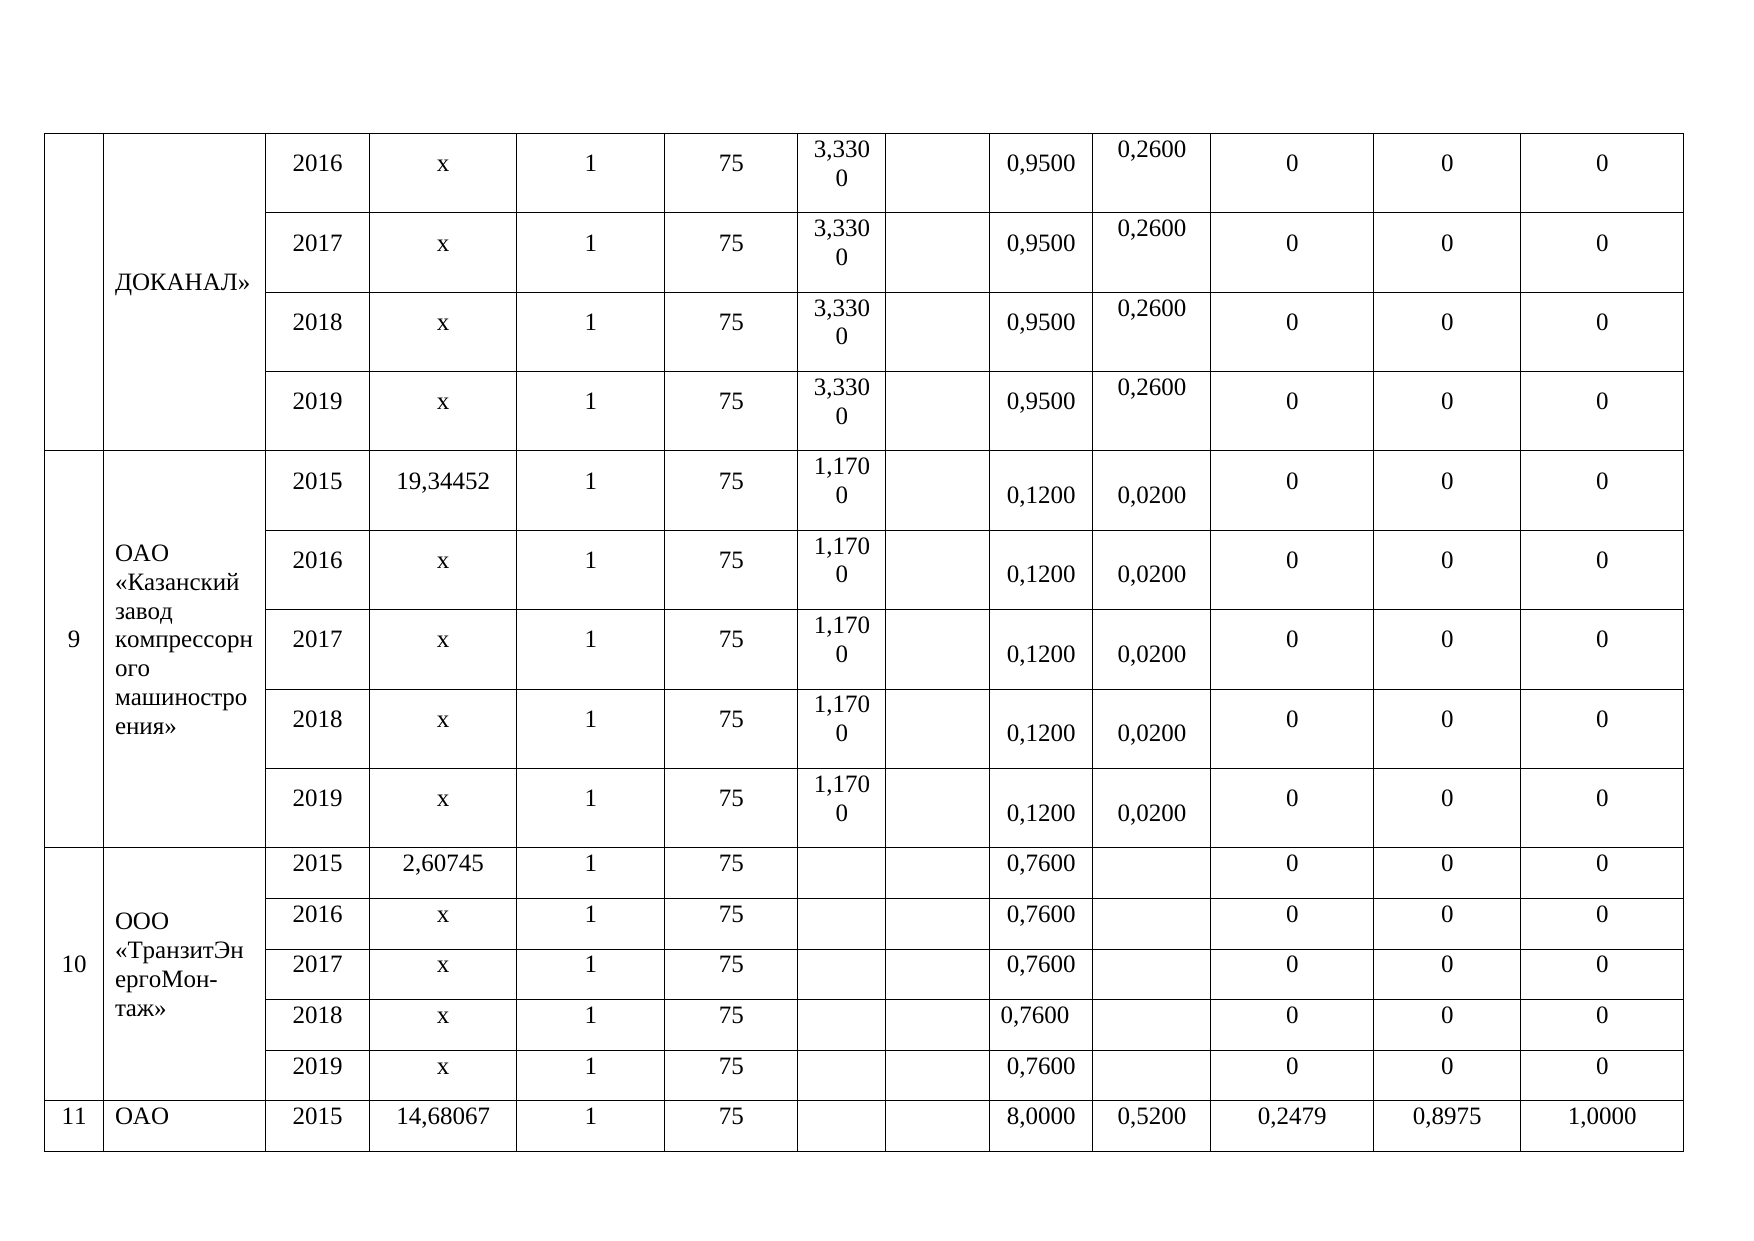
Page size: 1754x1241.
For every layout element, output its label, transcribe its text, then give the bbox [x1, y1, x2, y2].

table_cell 0,9500 [990, 372, 1092, 450]
table_cell 0,1200 [990, 531, 1092, 609]
table_cell 0,1200 [990, 690, 1092, 768]
table_cell [1093, 1000, 1210, 1050]
table_cell x [370, 213, 516, 292]
table_cell 0,7600 [990, 1051, 1092, 1100]
table_cell 75 [665, 610, 797, 688]
table_cell [886, 372, 989, 450]
table_cell [886, 531, 989, 609]
table_cell 0 [1521, 293, 1683, 371]
table_cell 75 [665, 769, 797, 847]
table_cell 75 [665, 293, 797, 371]
table_cell [886, 1000, 989, 1050]
table_cell 0,2600 [1093, 293, 1210, 371]
table_cell 75 [665, 213, 797, 292]
table_cell 0,9500 [990, 213, 1092, 292]
table_cell 1 [517, 769, 664, 847]
table_cell 11 [45, 1101, 103, 1151]
table_cell 0 [1374, 134, 1520, 212]
table_cell 0,9500 [990, 293, 1092, 371]
table_cell 0 [1521, 372, 1683, 450]
table_cell 0 [1211, 1000, 1373, 1050]
table_cell 2016 [266, 531, 369, 609]
table_cell [1093, 1051, 1210, 1100]
table_cell 0 [1374, 1000, 1520, 1050]
table_cell [886, 1051, 989, 1100]
table_cell 0 [1211, 451, 1373, 530]
table_cell 0,2600 [1093, 134, 1210, 212]
table_cell 0 [1521, 899, 1683, 948]
table_cell 0 [1374, 1051, 1520, 1100]
table_cell [886, 899, 989, 948]
table_cell 0 [1211, 213, 1373, 292]
table_cell 1,1700 [798, 769, 885, 847]
table_cell 75 [665, 1051, 797, 1100]
table_cell 2017 [266, 950, 369, 999]
table_cell 0 [1211, 950, 1373, 999]
table_cell [1093, 899, 1210, 948]
table_cell 0,1200 [990, 769, 1092, 847]
table_cell [886, 950, 989, 999]
table_cell [798, 950, 885, 999]
table_cell 0 [1211, 899, 1373, 948]
table_cell 19,34452 [370, 451, 516, 530]
table_cell 1 [517, 950, 664, 999]
table_cell 1 [517, 1000, 664, 1050]
table_cell 0 [1521, 690, 1683, 768]
table_cell 0,2600 [1093, 372, 1210, 450]
table_cell 0 [1521, 213, 1683, 292]
table_cell 0,1200 [990, 451, 1092, 530]
table_cell 1 [517, 451, 664, 530]
table_cell 0 [1211, 690, 1373, 768]
table_cell 0 [1374, 769, 1520, 847]
table_cell 1 [517, 531, 664, 609]
table_cell 0 [1374, 950, 1520, 999]
table_cell ОАО «Оборонэнерго» [104, 1101, 265, 1151]
table_cell 0 [1374, 372, 1520, 450]
table_cell 0,0200 [1093, 531, 1210, 609]
table_cell 75 [665, 451, 797, 530]
table_cell x [370, 134, 516, 212]
table_cell [886, 1101, 989, 1151]
table_cell х [370, 1000, 516, 1050]
table_cell 0 [1374, 451, 1520, 530]
table_cell 2018 [266, 1000, 369, 1050]
table_cell 8,0000 [990, 1101, 1092, 1151]
table_cell 0 [1521, 610, 1683, 688]
table_cell 0 [1211, 293, 1373, 371]
table_cell х [370, 950, 516, 999]
table_cell ООО «ТранзитЭнергоМон-таж» [104, 848, 265, 1100]
table_cell 0 [1374, 690, 1520, 768]
table_cell 3,3300 [798, 293, 885, 371]
table_cell 0 [1521, 950, 1683, 999]
table_cell 0 [1211, 372, 1373, 450]
table_cell 0,9500 [990, 134, 1092, 212]
table_cell 75 [665, 1000, 797, 1050]
table_cell х [370, 1051, 516, 1100]
table_cell 2018 [266, 293, 369, 371]
table_cell 75 [665, 134, 797, 212]
table_cell 2018 [266, 690, 369, 768]
table_cell 1,1700 [798, 451, 885, 530]
table_cell 0 [1374, 213, 1520, 292]
table_cell 1,1700 [798, 690, 885, 768]
table_cell 1 [517, 293, 664, 371]
table_cell [798, 848, 885, 898]
table_cell 0 [1211, 610, 1373, 688]
table_cell 0,0200 [1093, 451, 1210, 530]
table_cell 0 [1521, 1000, 1683, 1050]
table_cell 1,0000 [1521, 1101, 1683, 1151]
table_cell 0,0200 [1093, 769, 1210, 847]
table_cell 0 [1211, 1051, 1373, 1100]
table_cell ОАО «Казанский завод компрессорного машиностроения» [104, 451, 265, 847]
table_cell 0 [1374, 293, 1520, 371]
table_cell 0 [1521, 848, 1683, 898]
table_cell 3,3300 [798, 372, 885, 450]
table_cell 0,5200 [1093, 1101, 1210, 1151]
table_cell 1 [517, 1101, 664, 1151]
table_cell 75 [665, 950, 797, 999]
table_cell 14,68067 [370, 1101, 516, 1151]
table_cell 9 [45, 451, 103, 847]
table_cell 0,0200 [1093, 610, 1210, 688]
table_cell 0 [1374, 899, 1520, 948]
table_cell 1 [517, 899, 664, 948]
table_cell 2015 [266, 848, 369, 898]
table_cell x [370, 293, 516, 371]
table_cell 1,1700 [798, 531, 885, 609]
table_cell 1 [517, 134, 664, 212]
table_cell [798, 1051, 885, 1100]
table_cell [1093, 848, 1210, 898]
table_cell х [370, 610, 516, 688]
table_cell 2016 [266, 134, 369, 212]
table_cell [886, 769, 989, 847]
table_cell 75 [665, 531, 797, 609]
table_cell х [370, 690, 516, 768]
table_cell 2015 [266, 451, 369, 530]
table_cell [798, 1101, 885, 1151]
table_cell 3,3300 [798, 134, 885, 212]
table_cell 0,2600 [1093, 213, 1210, 292]
table_cell [886, 610, 989, 688]
table_cell 0 [1374, 848, 1520, 898]
table_cell 10 [45, 848, 103, 1100]
table_cell 3,3300 [798, 213, 885, 292]
table_cell x [370, 372, 516, 450]
table_cell [798, 1000, 885, 1050]
table_cell 0 [1374, 531, 1520, 609]
table_cell 0,8975 [1374, 1101, 1520, 1151]
table_cell 2,60745 [370, 848, 516, 898]
table_cell 0 [1211, 848, 1373, 898]
table_cell [886, 848, 989, 898]
table_cell [886, 451, 989, 530]
table_cell 0 [1521, 531, 1683, 609]
table_cell х [370, 531, 516, 609]
table_cell [798, 899, 885, 948]
table_cell 75 [665, 848, 797, 898]
table_cell 0,1200 [990, 610, 1092, 688]
table_cell 1 [517, 690, 664, 768]
table_cell 0 [1521, 451, 1683, 530]
table_cell 0 [1521, 1051, 1683, 1100]
table_cell 2019 [266, 372, 369, 450]
table_cell 0,7600 [990, 848, 1092, 898]
table_cell 0,2479 [1211, 1101, 1373, 1151]
table_cell 1 [517, 213, 664, 292]
table_cell 0,7600 [990, 1000, 1092, 1050]
table_cell 0 [1521, 134, 1683, 212]
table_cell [104, 134, 265, 450]
table_cell 2017 [266, 213, 369, 292]
table_cell 1 [517, 372, 664, 450]
table_cell 0 [1521, 769, 1683, 847]
table_cell [886, 213, 989, 292]
table_cell х [370, 899, 516, 948]
table_cell 75 [665, 899, 797, 948]
table_cell 1 [517, 1051, 664, 1100]
table_cell 1,1700 [798, 610, 885, 688]
table_cell 75 [665, 690, 797, 768]
table_cell х [370, 769, 516, 847]
table_cell 0,7600 [990, 899, 1092, 948]
table_cell 0,7600 [990, 950, 1092, 999]
table_cell [886, 293, 989, 371]
table_cell 0 [1211, 531, 1373, 609]
table_cell 0 [1211, 769, 1373, 847]
table_cell 0 [1374, 610, 1520, 688]
table_cell 1 [517, 610, 664, 688]
table_cell 1 [517, 848, 664, 898]
table_cell [886, 134, 989, 212]
table_cell 8 [45, 134, 103, 450]
table_cell 2016 [266, 899, 369, 948]
table_cell [886, 690, 989, 768]
table_cell 2019 [266, 769, 369, 847]
table_cell 2017 [266, 610, 369, 688]
table_cell 75 [665, 1101, 797, 1151]
table_cell 0,0200 [1093, 690, 1210, 768]
table_cell 2015 [266, 1101, 369, 1151]
table_cell 75 [665, 372, 797, 450]
table_cell 0 [1211, 134, 1373, 212]
table_cell [1093, 950, 1210, 999]
table_cell 2019 [266, 1051, 369, 1100]
